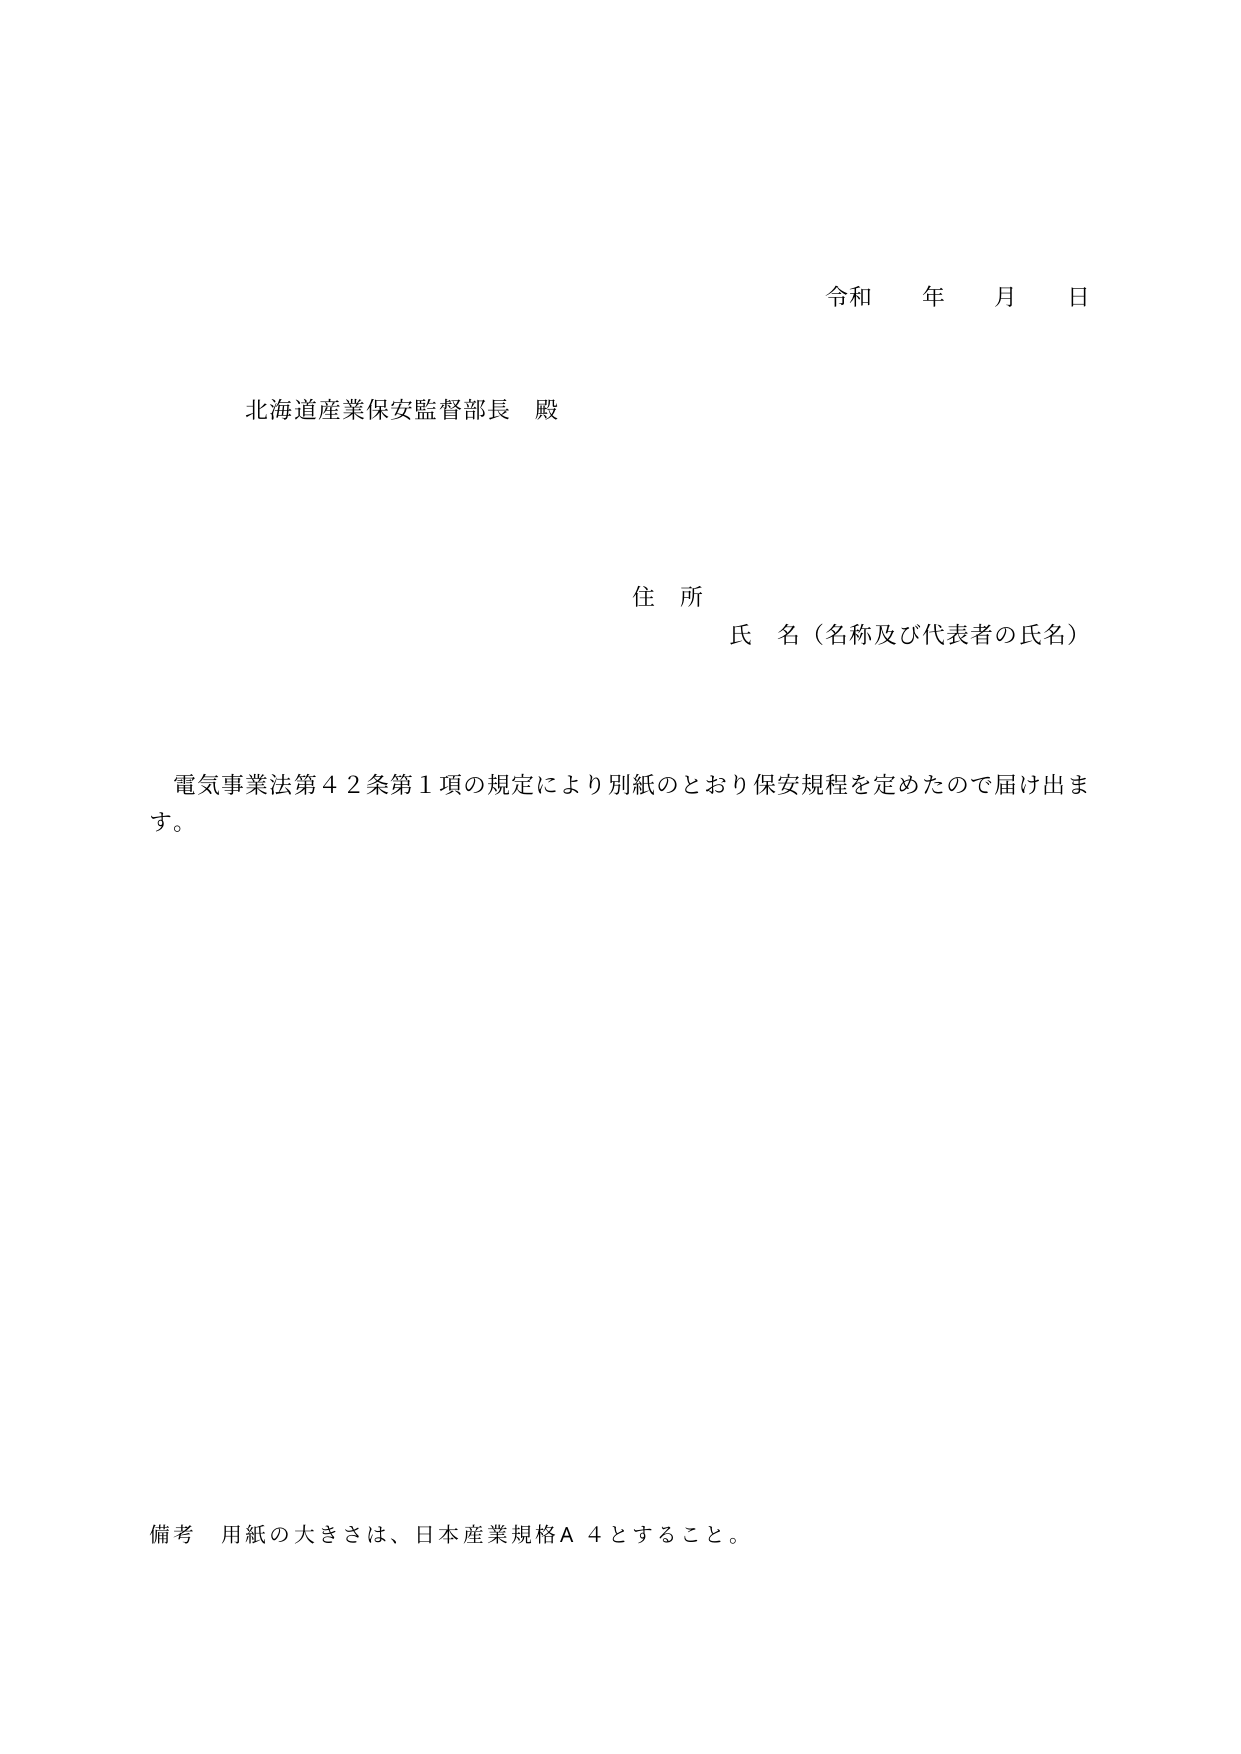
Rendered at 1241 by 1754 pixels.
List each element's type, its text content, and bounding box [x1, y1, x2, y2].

text 北海道産業保安監督部長 殿 [149, 389, 1091, 427]
text 電気事業法第４２条第１項の規定により別紙のとおり保安規程を定めたので届け出ます。 [149, 764, 1091, 839]
text 住 所 [149, 577, 1091, 614]
text 氏 名（名称及び代表者の氏名） [149, 614, 1091, 652]
text 備考 用紙の大きさは、日本産業規格A４とすること。 [149, 1514, 1091, 1552]
text 令和 年 月 日 [149, 277, 1091, 314]
